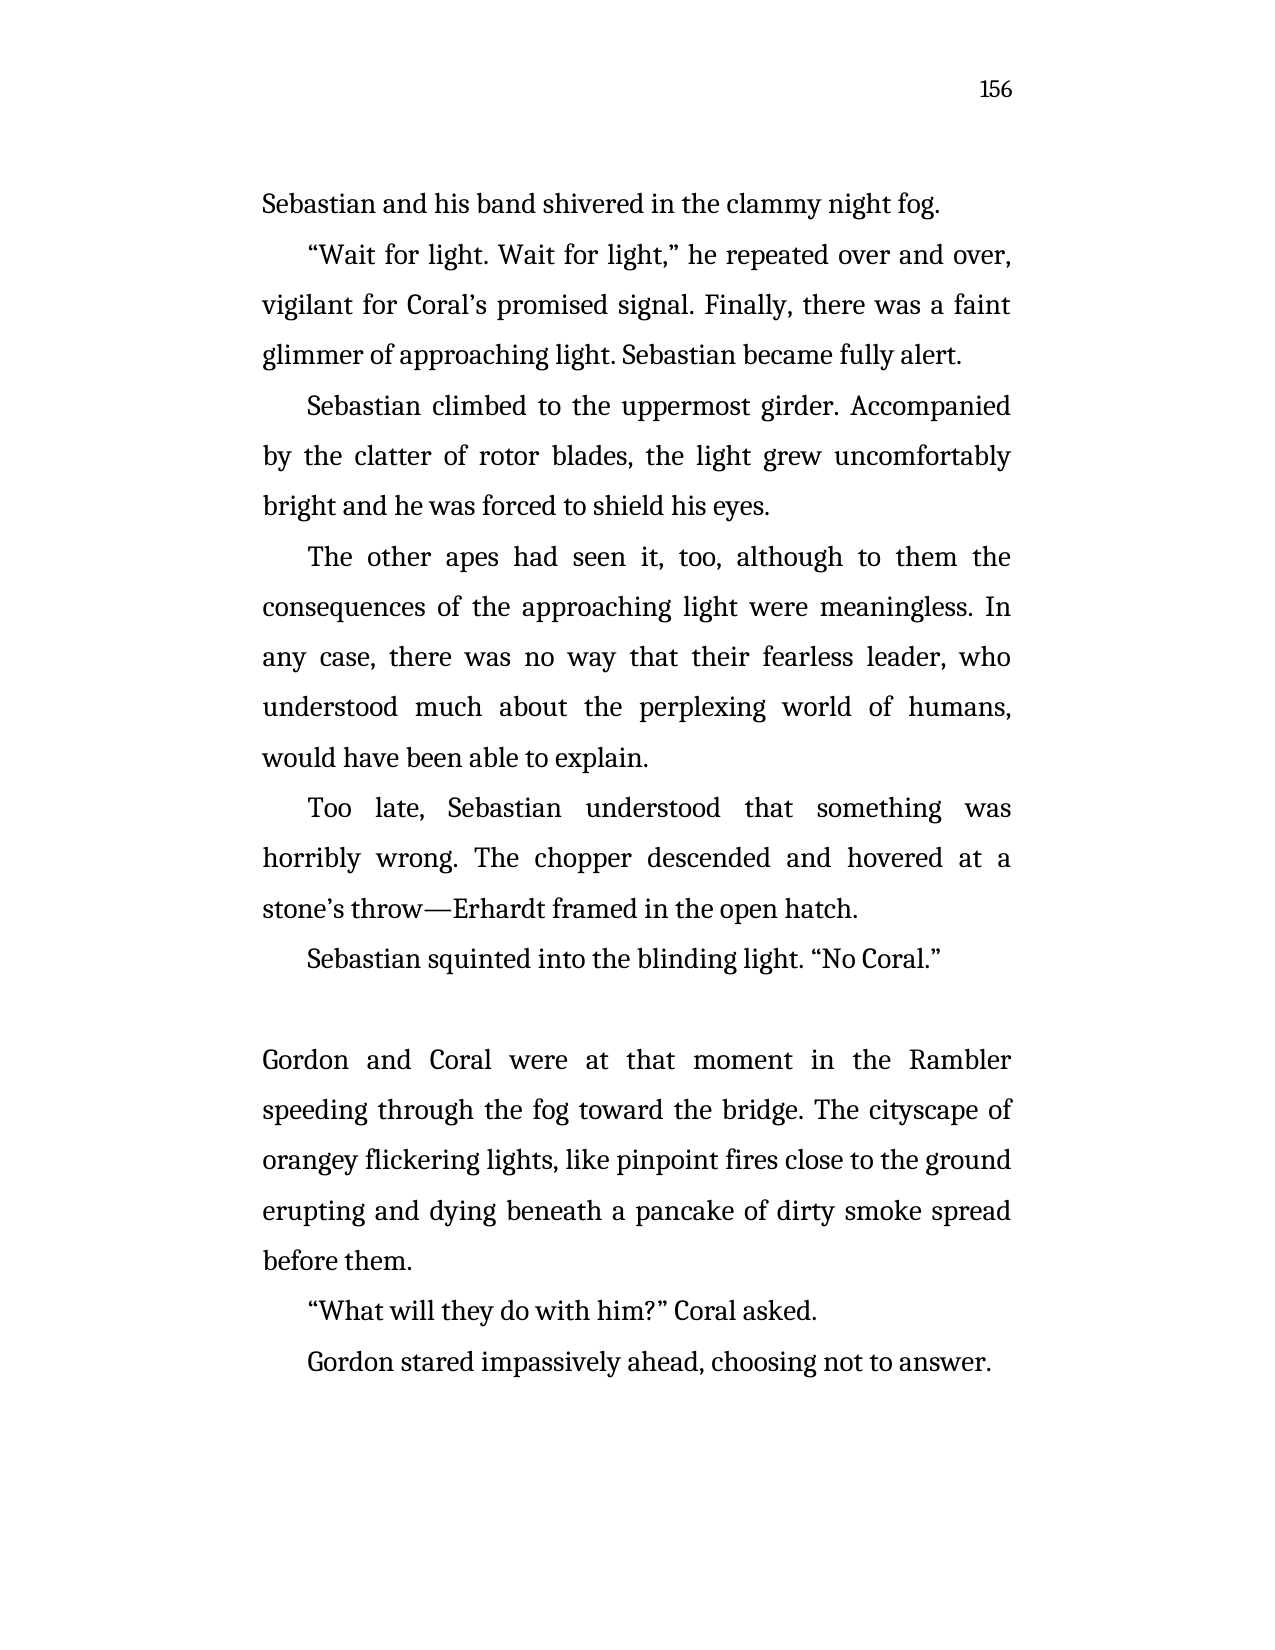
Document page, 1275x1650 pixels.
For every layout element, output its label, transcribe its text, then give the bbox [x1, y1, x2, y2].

text Sebastian and his band shivered in the clammy night fog. [262, 187, 1012, 221]
text Sebastian squinted into the blinding light. “No Coral.” [262, 942, 1012, 976]
text Too late, Sebastian understood that something was horribly wrong. The chopper descended and hovered at a stone’s throw—Erhardt framed in the open hatch. [262, 791, 1012, 925]
text “What will they do with him?” Coral asked. [262, 1294, 1012, 1328]
text Gordon stared impassively ahead, choosing not to answer. [262, 1345, 1012, 1378]
text The other apes had seen it, too, although to them the consequences of the approaching light were meaningless. In any case, there was no way that their fearless leader, who understood much about the perplexing world of humans, would have been able to explain. [262, 540, 1012, 774]
text “Wait for light. Wait for light,” he repeated over and over, vigilant for Coral’s promised signal. Finally, there was a faint glimmer of approaching light. Sebastian became fully alert. [262, 238, 1012, 372]
text Sebastian climbed to the uppermost girder. Accompanied by the clatter of rotor blades, the light grew uncomfortably bright and he was forced to shield his eyes. [262, 389, 1012, 523]
text Gordon and Coral were at that moment in the Rambler speeding through the fog toward the bridge. The cityscape of orangey flickering lights, like pinpoint fires close to the ground erupting and dying beneath a pancake of dirty smoke spread before them. [262, 1043, 1012, 1278]
